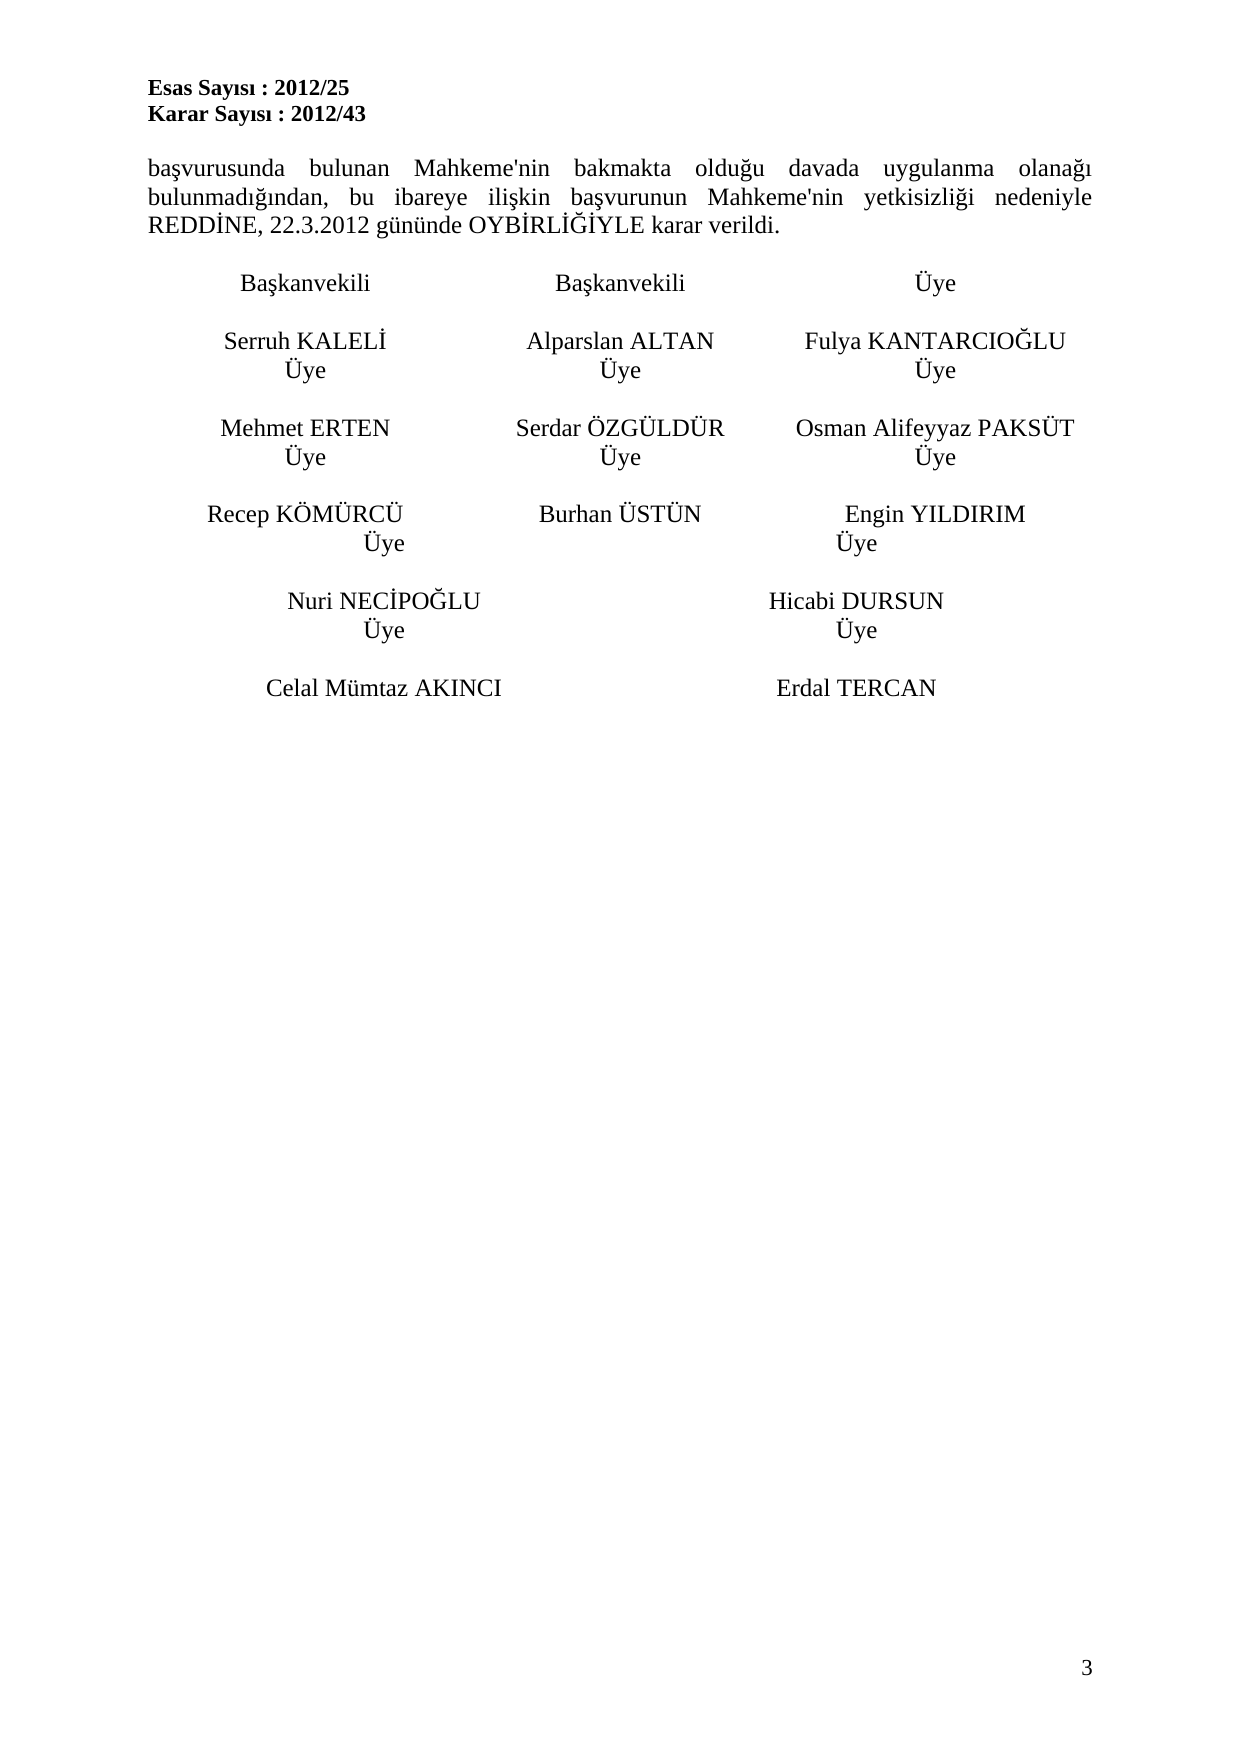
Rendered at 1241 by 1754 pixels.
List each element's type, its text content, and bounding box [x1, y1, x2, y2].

table_header Üye Serdar ÖZGÜLDÜR [463, 355, 778, 442]
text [148, 153, 1093, 239]
table_header Üye Fulya KANTARCIOĞLU [778, 268, 1093, 355]
table_header Üye Recep KÖMÜRCÜ [148, 442, 463, 528]
table_header Üye Nuri NECİPOĞLU [148, 528, 620, 615]
table_header Üye Hicabi DURSUN [620, 528, 1093, 615]
table_header Üye Mehmet ERTEN [148, 355, 463, 442]
table_header Üye Osman Alifeyyaz PAKSÜT [778, 355, 1093, 442]
table_header Üye Erdal TERCAN [620, 615, 1093, 702]
table_header Başkanvekili Alparslan ALTAN [463, 268, 778, 355]
table_header Üye Celal Mümtaz AKINCI [148, 615, 620, 702]
table_header Üye Burhan ÜSTÜN [463, 442, 778, 528]
table_header Başkanvekili Serruh KALELİ [148, 268, 463, 355]
table_header Üye Engin YILDIRIM [778, 442, 1093, 528]
